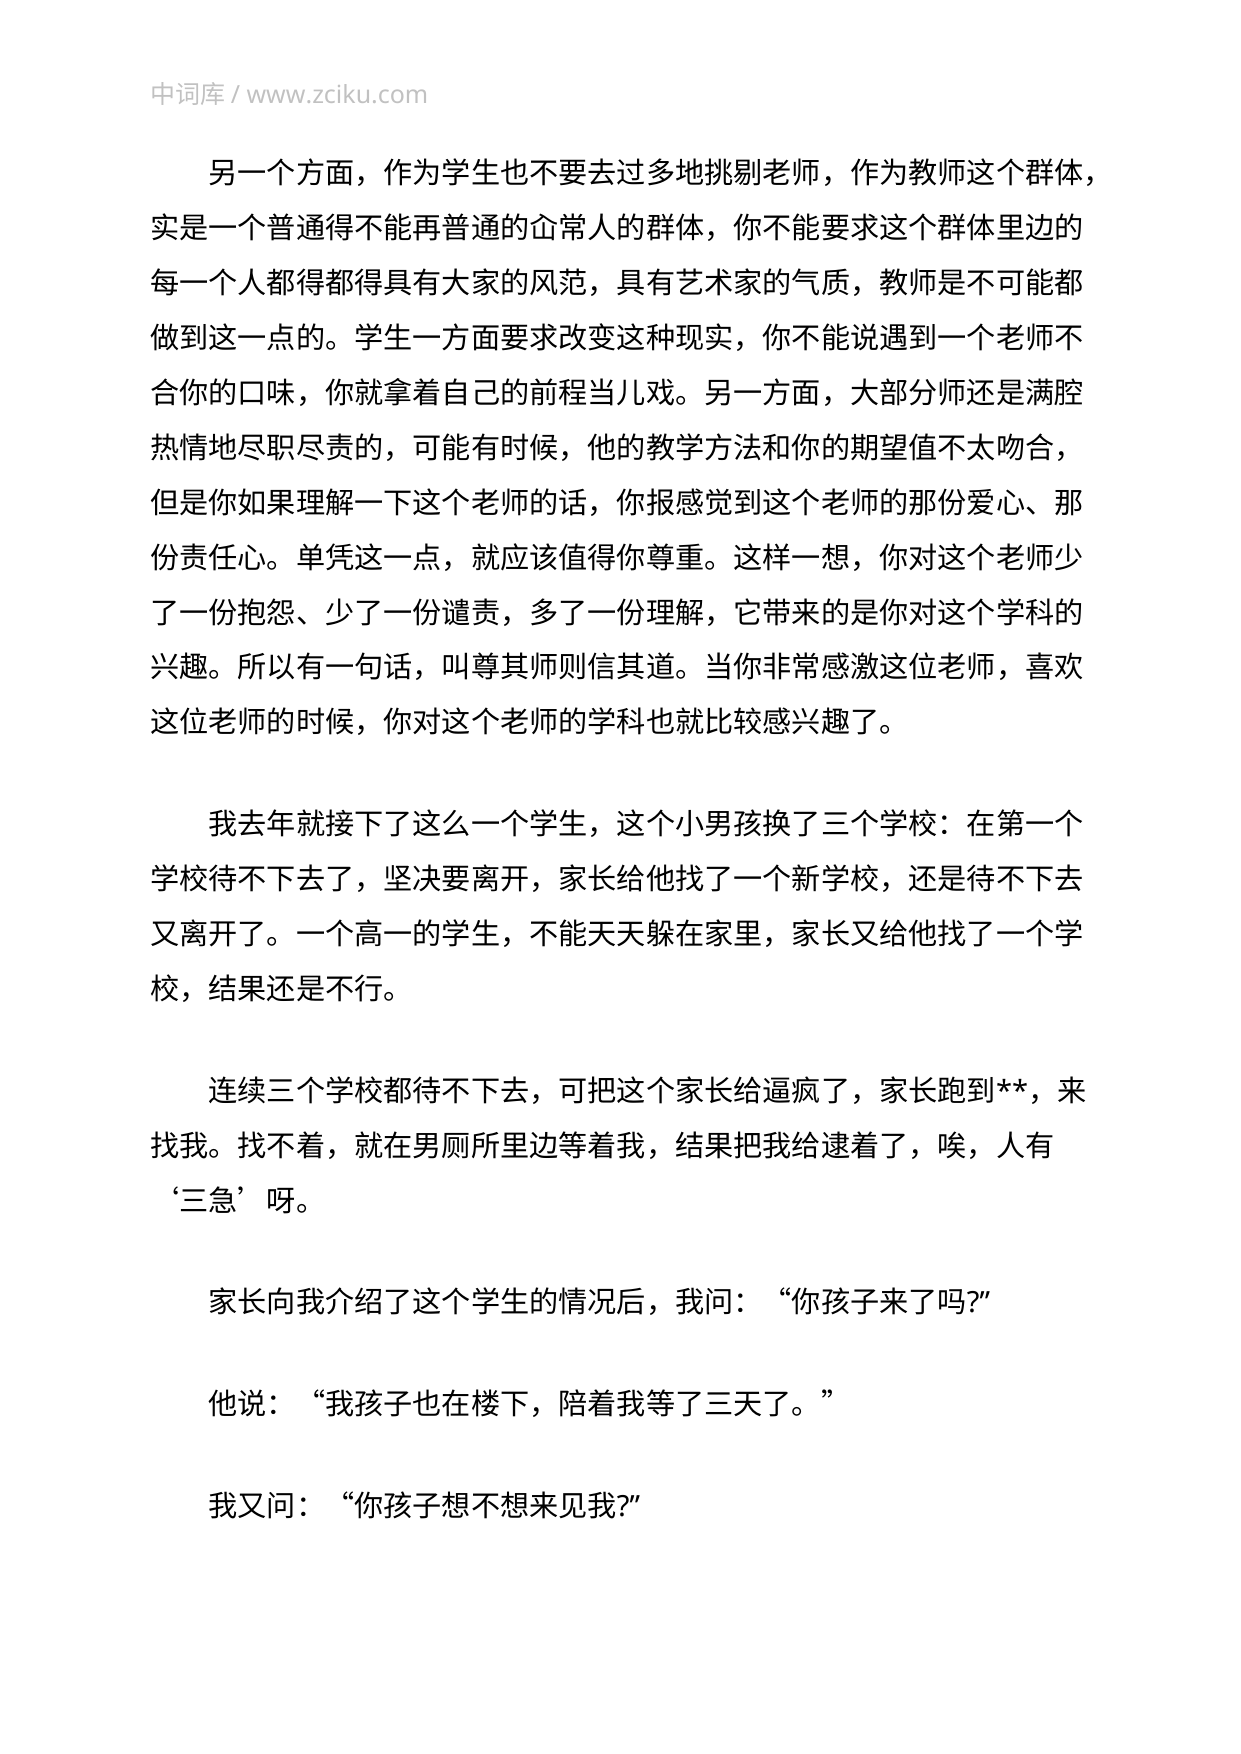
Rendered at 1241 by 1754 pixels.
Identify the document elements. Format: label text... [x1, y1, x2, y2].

text 连续三个学校都待不下去，可把这个家长给逼疯了，家长跑到**，来找我。找不着，就在男厕所里边等着我，结果把我给逮着了，唉，人有‘三急’呀。 [150, 1067, 1090, 1219]
text 我去年就接下了这么一个学生，这个小男孩换了三个学校：在第一个学校待不下去了，坚决要离开，家长给他找了一个新学校，还是待不下去又离开了。一个高一的学生，不能天天躲在家里，家长又给他找了一个学校，结果还是不行。 [150, 801, 1090, 1008]
text 另一个方面，作为学生也不要去过多地挑剔老师，作为教师这个群体，实是一个普通得不能再普通的屳常人的群体，你不能要求这个群体里边的每一个人都得都得具有大家的风范，具有艺术家的气质，教师是不可能都做到这一点的。学生一方面要求改变这种现实，你不能说遇到一个老师不合你的口味，你就拿着自己的前程当儿戏。另一方面，大部分师还是满腔热情地尽职尽责的，可能有时候，他的教学方法和你的期望值不太吻合，但是你如果理解一下这个老师的话，你报感觉到这个老师的那份爱心、那份责任心。单凭这一点，就应该值得你尊重。这样一想，你对这个老师少了一份抱怨、少了一份谴责，多了一份理解，它带来的是你对这个学科的兴趣。所以有一句话，叫尊其师则信其道。当你非常感激这位老师，喜欢这位老师的时候，你对这个老师的学科也就比较感兴趣了。 [150, 150, 1090, 741]
text 我又问：“你孩子想不想来见我?” [150, 1483, 1090, 1525]
text 家长向我介绍了这个学生的情况后，我问：“你孩子来了吗?” [150, 1279, 1090, 1321]
text 他说：“我孩子也在楼下，陪着我等了三天了。” [150, 1381, 1090, 1423]
